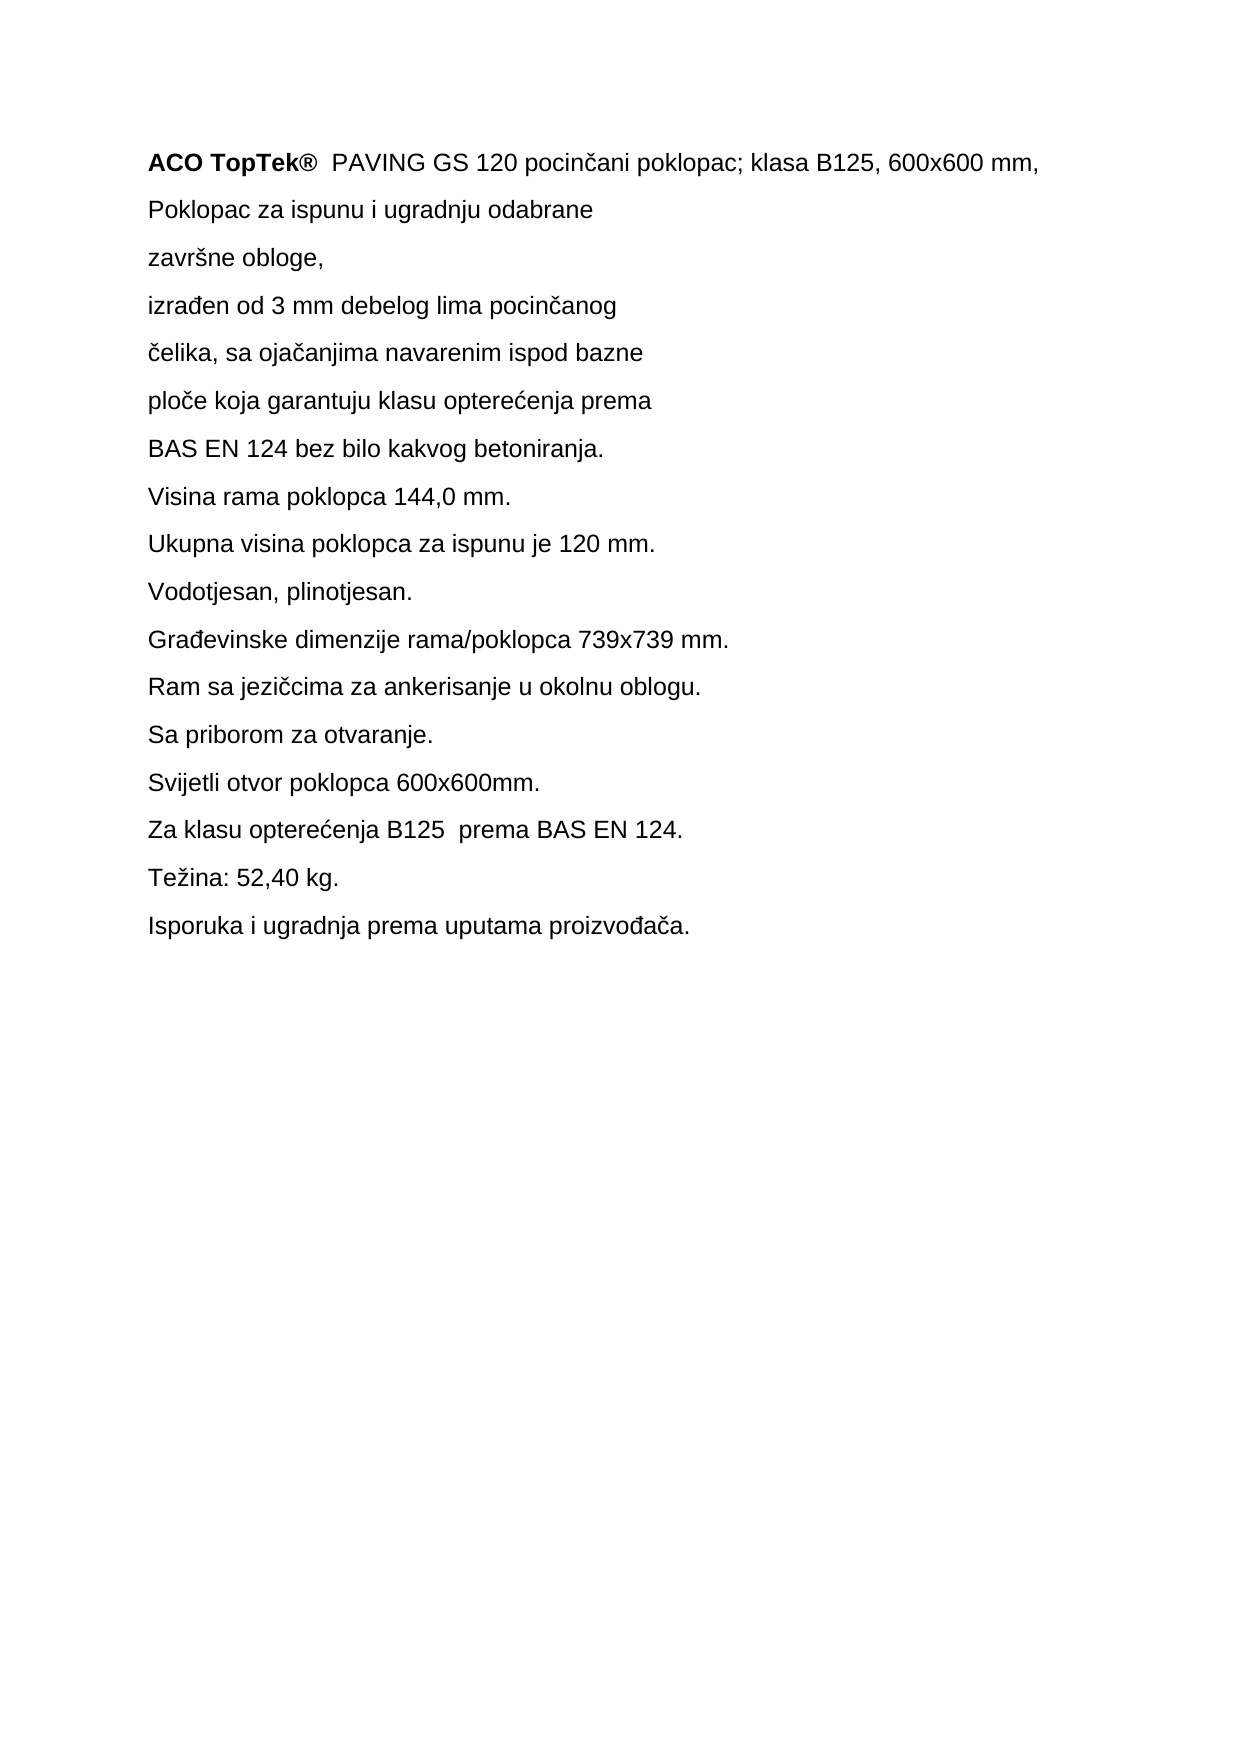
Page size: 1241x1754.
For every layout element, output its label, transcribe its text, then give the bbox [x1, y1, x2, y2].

text Svijetli otvor poklopca 600x600mm. [148, 768, 1093, 797]
text čelika, sa ojačanjima navarenim ispod bazne [148, 338, 1093, 367]
text Ukupna visina poklopca za ispunu je 120 mm. [148, 529, 1093, 558]
text Sa priborom za otvaranje. [148, 720, 1093, 749]
text Visina rama poklopca 144,0 mm. [148, 482, 1093, 510]
text Ram sa jezičcima za ankerisanje u okolnu oblogu. [148, 672, 1093, 701]
text Poklopac za ispunu i ugradnju odabrane [148, 195, 1093, 224]
text izrađen od 3 mm debelog lima pocinčanog [148, 291, 1093, 319]
text Težina: 52,40 kg. [148, 863, 1093, 892]
text Vodotjesan, plinotjesan. [148, 577, 1093, 606]
text Za klasu opterećenja B125 prema BAS EN 124. [148, 816, 1093, 844]
text Isporuka i ugradnja prema uputama proizvođača. [148, 911, 1093, 940]
text BAS EN 124 bez bilo kakvog betoniranja. [148, 434, 1093, 463]
text ploče koja garantuju klasu opterećenja prema [148, 386, 1093, 415]
text završne obloge, [148, 243, 1093, 272]
text ACO TopTek® PAVING GS 120 pocinčani poklopac; klasa B125, 600x600 mm, [148, 148, 1093, 176]
text Građevinske dimenzije rama/poklopca 739x739 mm. [148, 625, 1093, 653]
